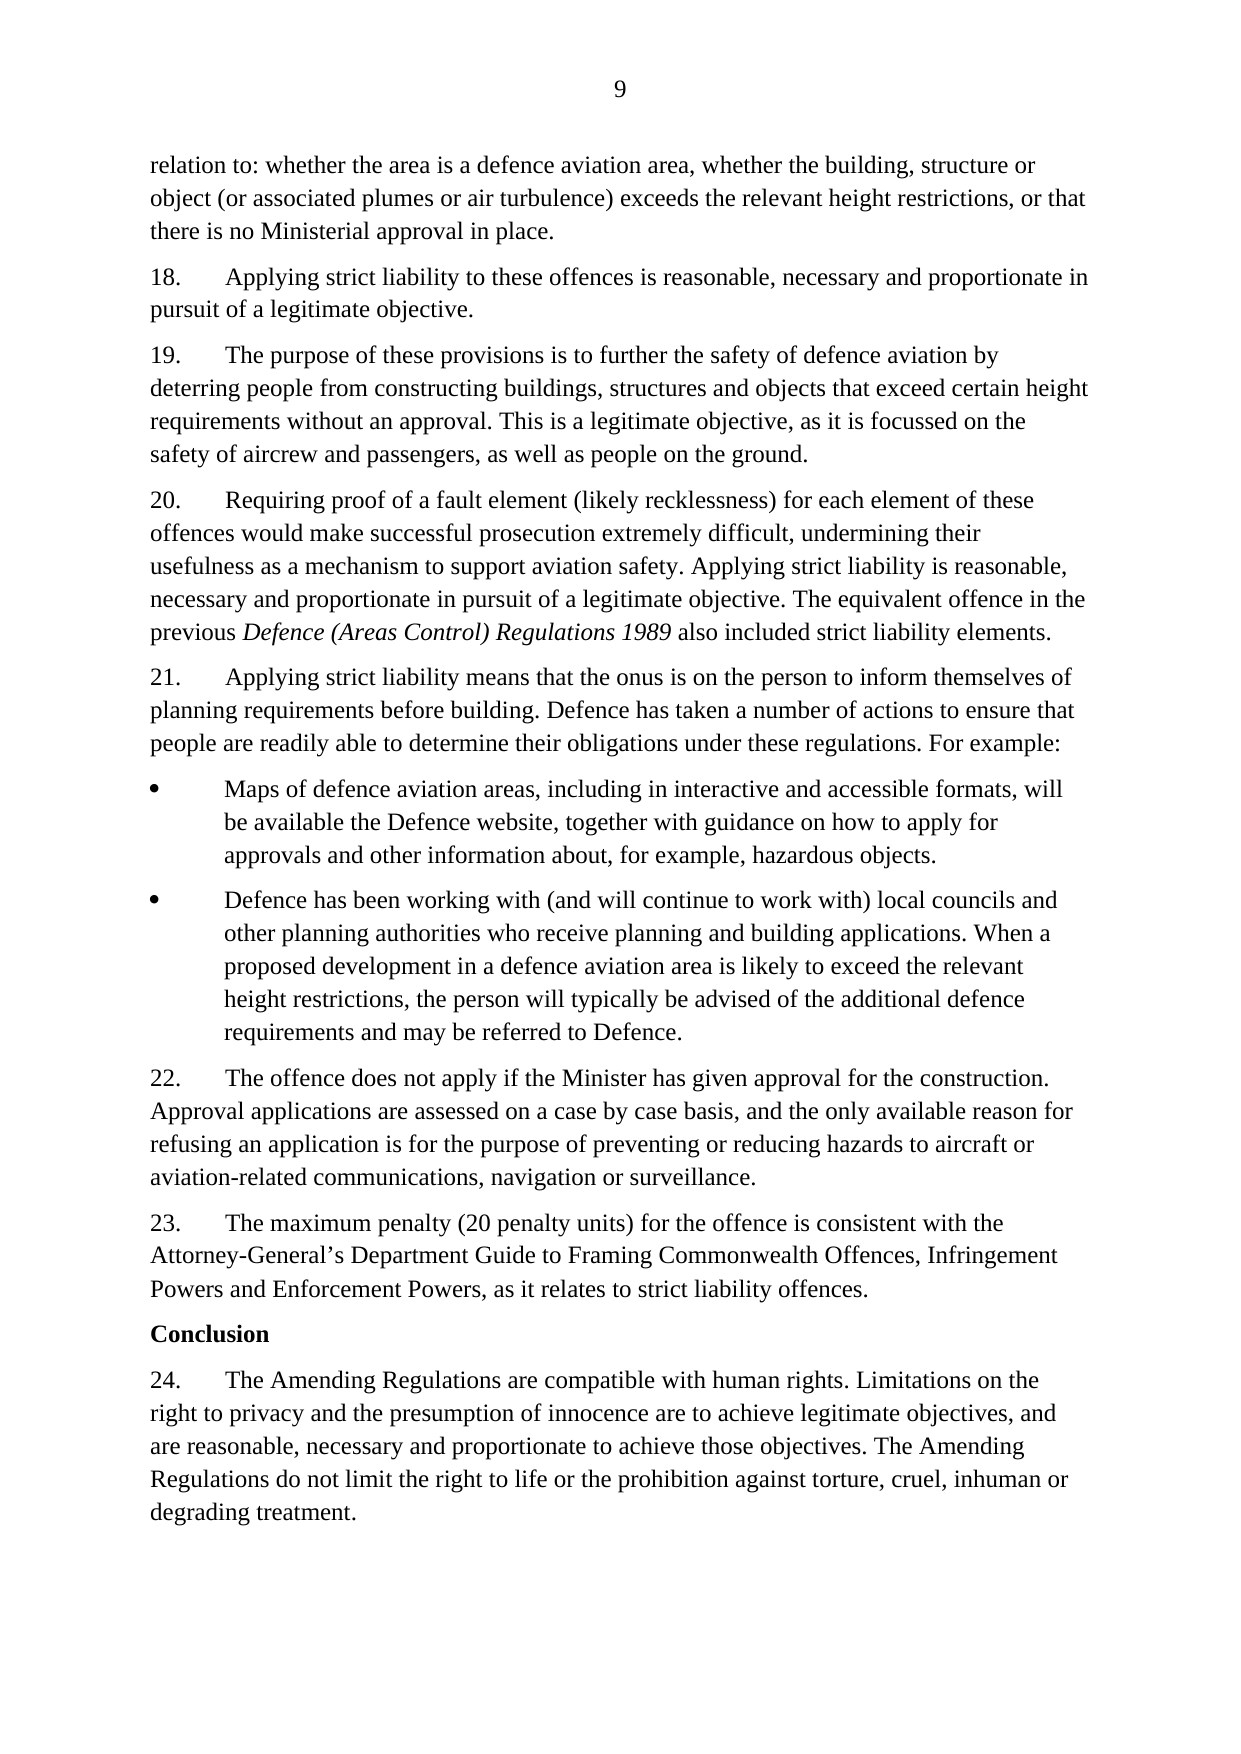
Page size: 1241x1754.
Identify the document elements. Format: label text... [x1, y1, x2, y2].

list Maps of defence aviation areas, including in interactive and accessible formats, will be available the Defence website, together with guidance on how to apply for approvals and other information about, for example, hazardous objects. [150, 774, 1090, 869]
list Applying strict liability to these offences is reasonable, necessary and proportionate in pursuit of a legitimate objective. [150, 262, 1090, 323]
list The offence does not apply if the Minister has given approval for the construction. Approval applications are assessed on a case by case basis, and the only available reason for refusing an application is for the purpose of preventing or reducing hazards to aircraft or aviation-related communications, navigation or surveillance. [150, 1063, 1090, 1191]
list The maximum penalty (20 penalty units) for the offence is consistent with the Attorney-General’s Department Guide to Framing Commonwealth Offences, Infringement Powers and Enforcement Powers, as it relates to strict liability offences. [150, 1208, 1090, 1302]
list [150, 150, 1090, 245]
list The purpose of these provisions is to further the safety of defence aviation by deterring people from constructing buildings, structures and objects that exceed certain height requirements without an approval. This is a legitimate objective, as it is focussed on the safety of aircrew and passengers, as well as people on the ground. [150, 340, 1090, 468]
list Requiring proof of a fault element (likely recklessness) for each element of these offences would make successful prosecution extremely difficult, undermining their usefulness as a mechanism to support aviation safety. Applying strict liability is reasonable, necessary and proportionate in pursuit of a legitimate objective. The equivalent offence in the previous Defence (Areas Control) Regulations 1989 also included strict liability elements. [150, 485, 1090, 646]
list Defence has been working with (and will continue to work with) local councils and other planning authorities who receive planning and building applications. When a proposed development in a defence aviation area is likely to exceed the relevant height restrictions, the person will typically be advised of the additional defence requirements and may be referred to Defence. [150, 885, 1090, 1046]
list Applying strict liability means that the onus is on the person to inform themselves of planning requirements before building. Defence has taken a number of actions to ensure that people are readily able to determine their obligations under these regulations. For example: [150, 662, 1090, 757]
list The Amending Regulations are compatible with human rights. Limitations on the right to privacy and the presumption of innocence are to achieve legitimate objectives, and are reasonable, necessary and proportionate to achieve those objectives. The Amending Regulations do not limit the right to life or the prohibition against torture, cruel, inhuman or degrading treatment. [150, 1365, 1090, 1526]
text Conclusion [150, 1319, 1090, 1348]
